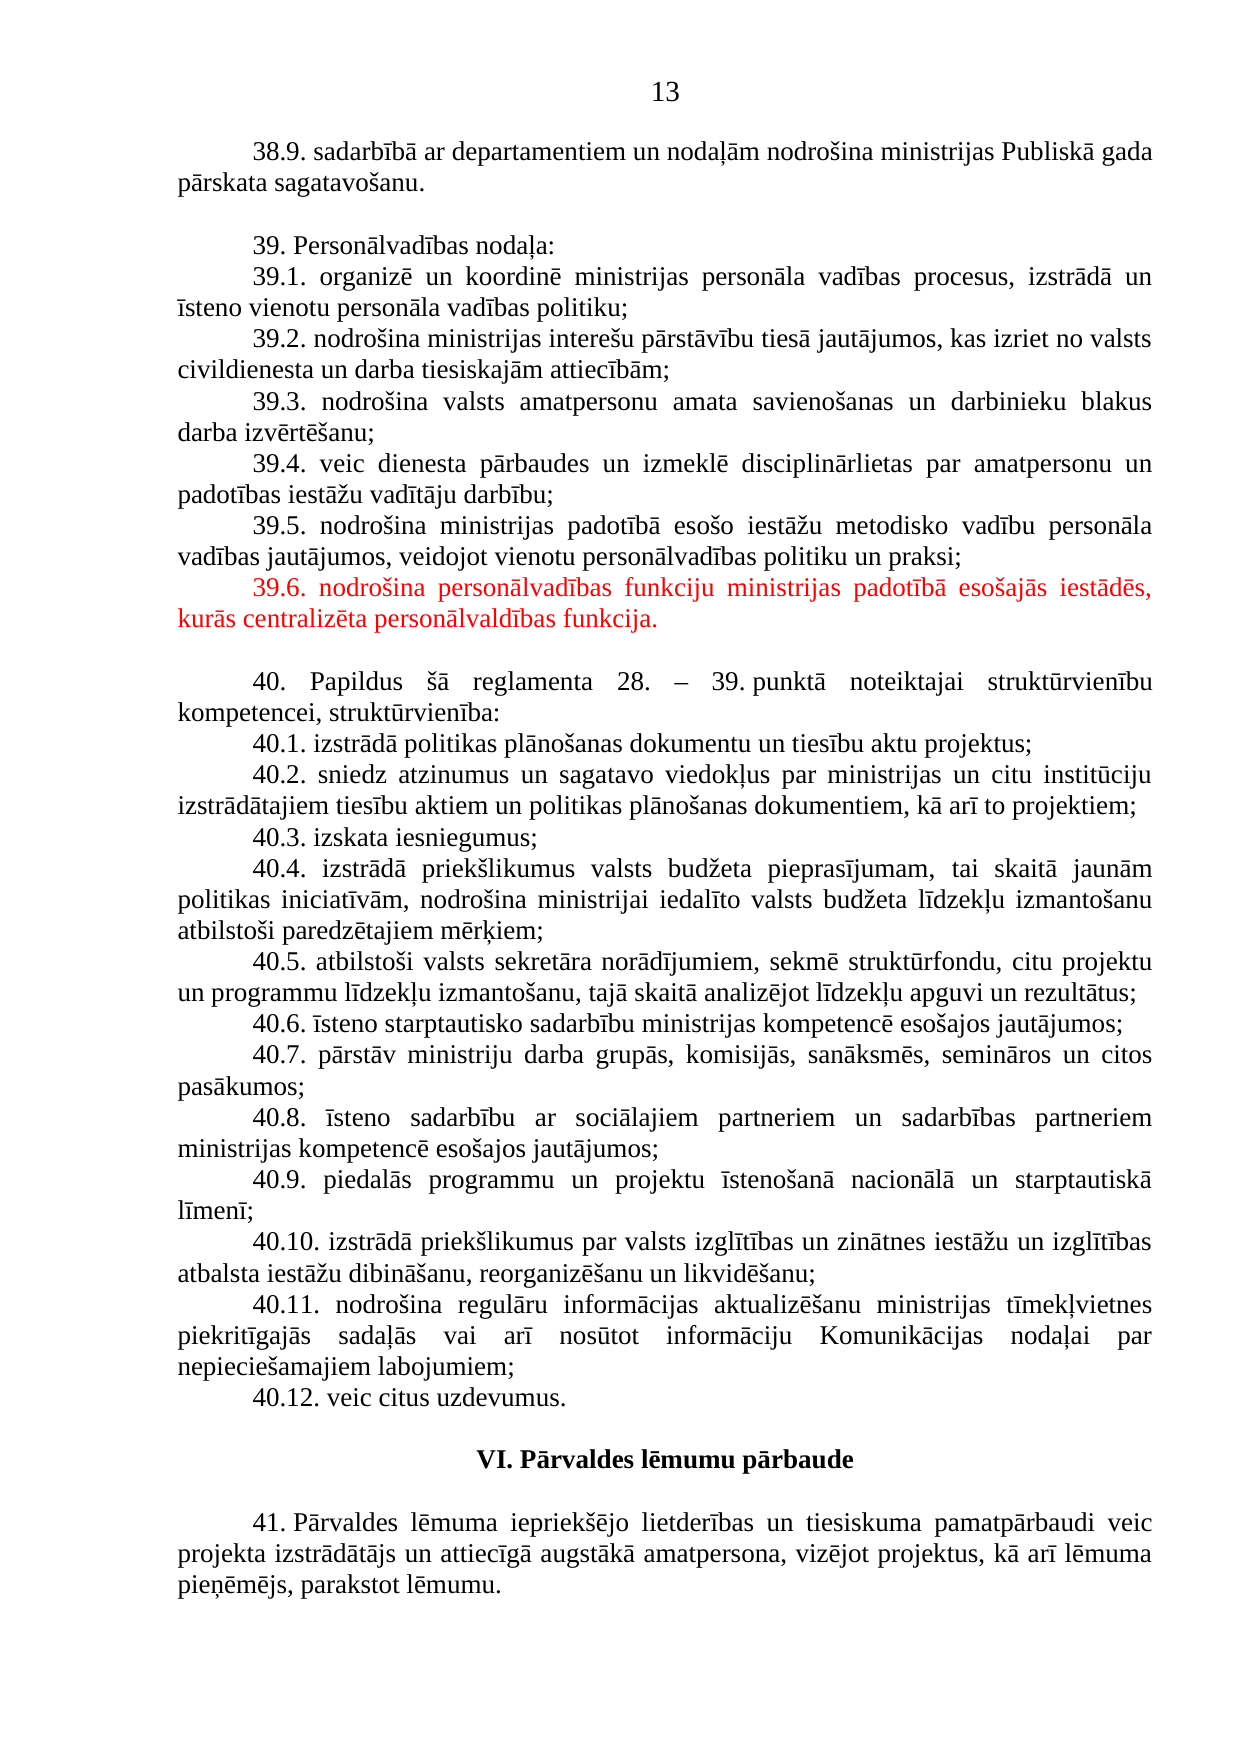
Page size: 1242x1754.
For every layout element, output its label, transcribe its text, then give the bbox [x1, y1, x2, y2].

text 40.8. īsteno sadarbību ar sociālajiem partneriem un sadarbības partneriem ministrijas kompetencē esošajos jautājumos; [177, 1101, 1153, 1163]
text 40.10. izstrādā priekšlikumus par valsts izglītības un zinātnes iestāžu un izglītības atbalsta iestāžu dibināšanu, reorganizēšanu un likvidēšanu; [177, 1226, 1153, 1288]
text 40. Papildus šā reglamenta 28. – 39. punktā noteiktajai struktūrvienību kompetencei, struktūrvienība: [177, 665, 1153, 727]
text 38.9. sadarbībā ar departamentiem un nodaļām nodrošina ministrijas Publiskā gada pārskata sagatavošanu. [177, 135, 1153, 198]
text 40.12. veic citus uzdevumus. [177, 1381, 1153, 1412]
text 39.2. nodrošina ministrijas interešu pārstāvību tiesā jautājumos, kas izriet no valsts civildienesta un darba tiesiskajām attiecībām; [177, 322, 1153, 384]
text VI. Pārvaldes lēmumu pārbaude [177, 1443, 1153, 1475]
text 40.4. izstrādā priekšlikumus valsts budžeta pieprasījumam, tai skaitā jaunām politikas iniciatīvām, nodrošina ministrijai iedalīto valsts budžeta līdzekļu izmantošanu atbilstoši paredzētajiem mērķiem; [177, 852, 1153, 945]
text 39.3. nodrošina valsts amatpersonu amata savienošanas un darbinieku blakus darba izvērtēšanu; [177, 384, 1153, 447]
text 40.6. īsteno starptautisko sadarbību ministrijas kompetencē esošajos jautājumos; [177, 1007, 1153, 1039]
text 39.6. nodrošina personālvadības funkciju ministrijas padotībā esošajās iestādēs, kurās centralizēta personālvaldības funkcija. [177, 571, 1153, 634]
text 39. Personālvadības nodaļa: [177, 229, 1153, 260]
text 39.5. nodrošina ministrijas padotībā esošo iestāžu metodisko vadību personāla vadības jautājumos, veidojot vienotu personālvadības politiku un praksi; [177, 509, 1153, 571]
text 40.7. pārstāv ministriju darba grupās, komisijās, sanāksmēs, semināros un citos pasākumos; [177, 1039, 1153, 1101]
text 41. Pārvaldes lēmuma iepriekšējo lietderības un tiesiskuma pamatpārbaudi veic projekta izstrādātājs un attiecīgā augstākā amatpersona, vizējot projektus, kā arī lēmuma pieņēmējs, parakstot lēmumu. [177, 1506, 1153, 1599]
text 40.9. piedalās programmu un projektu īstenošanā nacionālā un starptautiskā līmenī; [177, 1163, 1153, 1226]
text 40.3. izskata iesniegumus; [177, 821, 1153, 852]
text 39.4. veic dienesta pārbaudes un izmeklē disciplinārlietas par amatpersonu un padotības iestāžu vadītāju darbību; [177, 447, 1153, 509]
text 40.11. nodrošina regulāru informācijas aktualizēšanu ministrijas tīmekļvietnes piekritīgajās sadaļās vai arī nosūtot informāciju Komunikācijas nodaļai par nepieciešamajiem labojumiem; [177, 1288, 1153, 1381]
text 40.1. izstrādā politikas plānošanas dokumentu un tiesību aktu projektus; [177, 727, 1153, 758]
text 40.5. atbilstoši valsts sekretāra norādījumiem, sekmē struktūrfondu, citu projektu un programmu līdzekļu izmantošanu, tajā skaitā analizējot līdzekļu apguvi un rezultātus; [177, 945, 1153, 1007]
text 39.1. organizē un koordinē ministrijas personāla vadības procesus, izstrādā un īsteno vienotu personāla vadības politiku; [177, 260, 1153, 322]
text 40.2. sniedz atzinumus un sagatavo viedokļus par ministrijas un citu institūciju izstrādātajiem tiesību aktiem un politikas plānošanas dokumentiem, kā arī to projektiem; [177, 758, 1153, 821]
